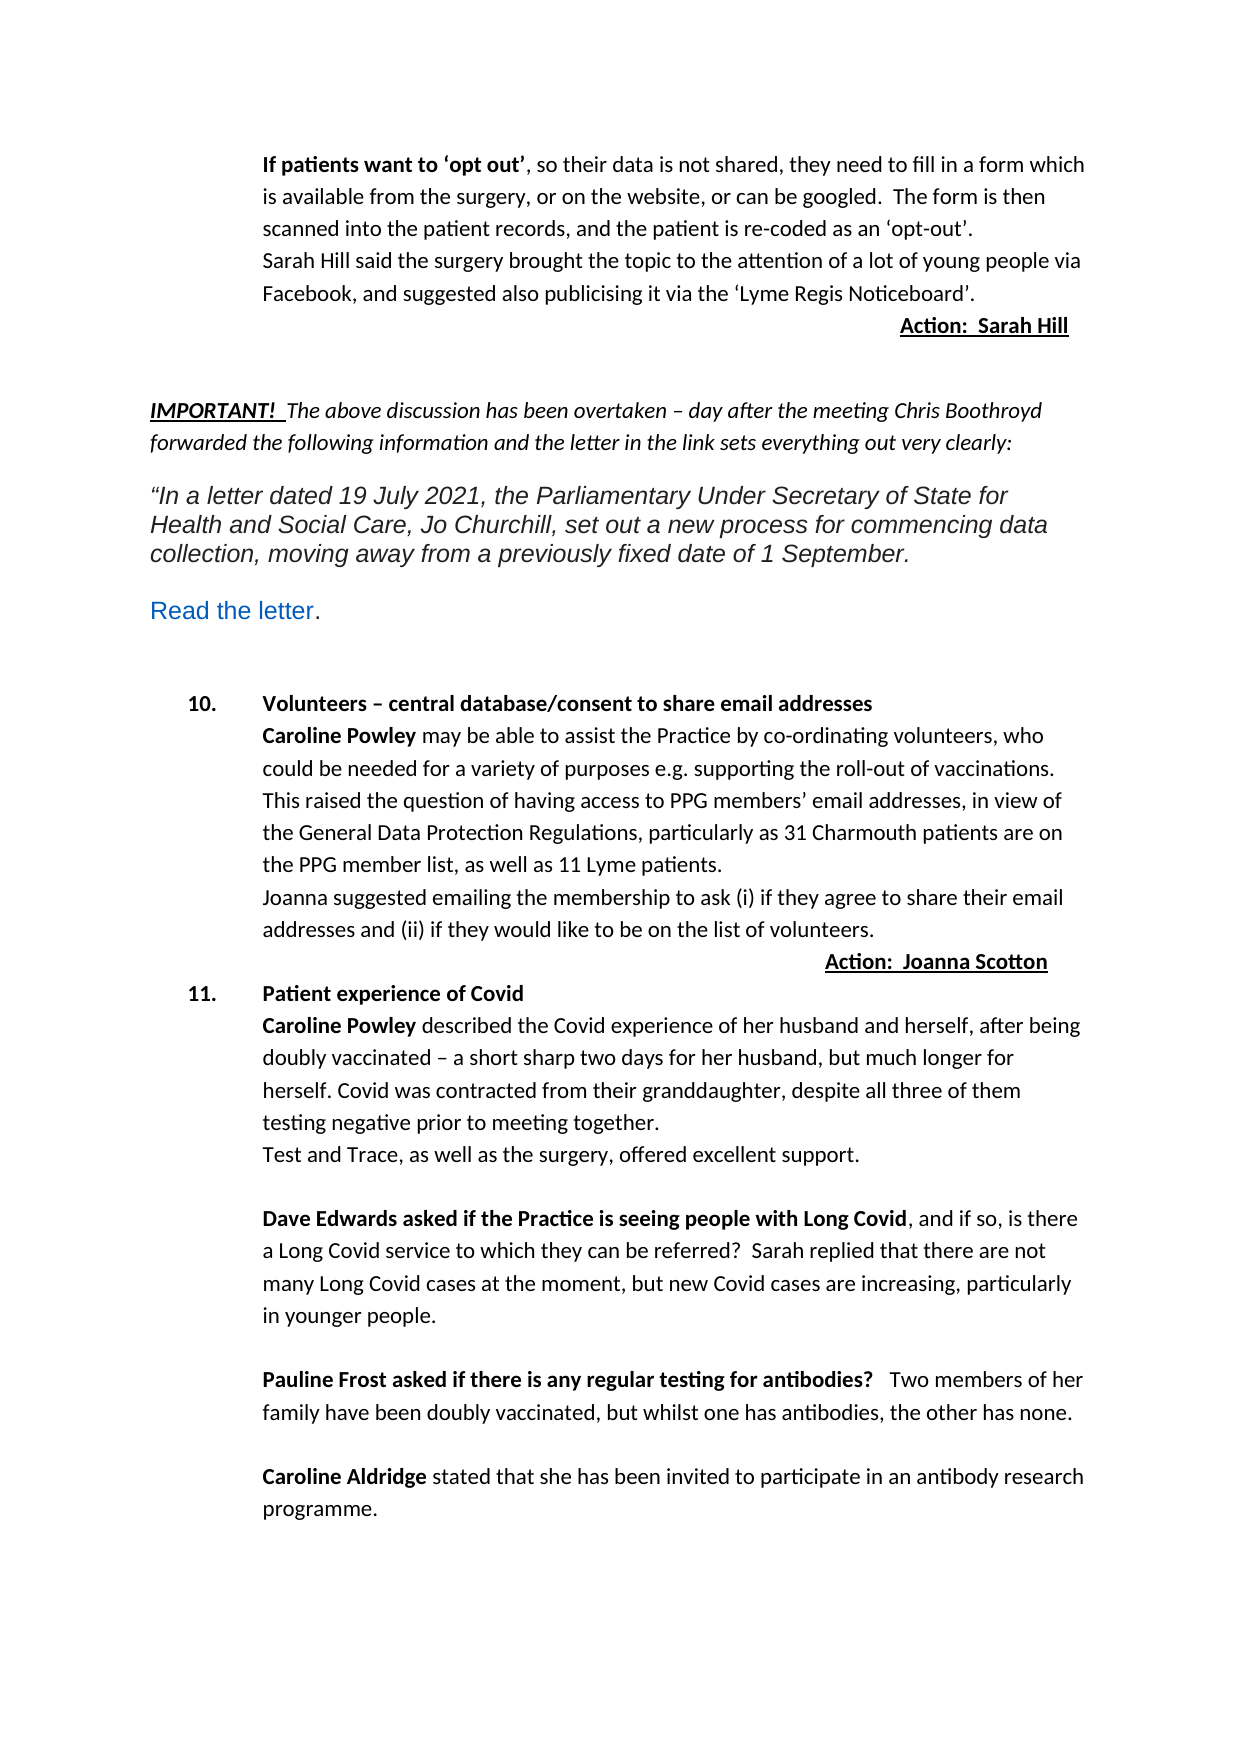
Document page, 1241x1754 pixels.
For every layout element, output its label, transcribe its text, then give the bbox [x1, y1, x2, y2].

list Action: Joanna Scotton [262, 947, 1090, 975]
list Joanna suggested emailing the membership to ask (i) if they agree to share their email addresses and (ii) if they would like to be on the list of volunteers. [262, 883, 1090, 943]
list Sarah Hill said the surgery brought the topic to the attention of a lot of young people via Facebook, and suggested also publicising it via the ‘Lyme Regis Noticeboard’. Action: Sarah Hill [262, 247, 1090, 339]
list Volunteers – central database/consent to share email addresses [187, 689, 1090, 717]
list Test and Trace, as well as the surgery, offered excellent support. [262, 1140, 1090, 1168]
text “In a letter dated 19 July 2021, the Parliamentary Under Secretary of State for Health and Social Care, Jo Churchill, set out a new process for commencing data collection, moving away from a previously fixed date of 1 September. [150, 481, 1090, 568]
text IMPORTANT! The above discussion has been overtaken – day after the meeting Chris Boothroyd forwarded the following information and the letter in the link sets everything out very clearly: [150, 396, 1090, 456]
list Caroline Powley described the Covid experience of her husband and herself, after being doubly vaccinated – a short sharp two days for her husband, but much longer for herself. Covid was contracted from their granddaughter, despite all three of them testing negative prior to meeting together. [262, 1011, 1090, 1136]
list Caroline Powley may be able to assist the Practice by co-ordinating volunteers, who could be needed for a variety of purposes e.g. supporting the roll-out of vaccinations. [262, 722, 1090, 782]
text Read the letter. [150, 596, 1090, 625]
list Patient experience of Covid [187, 979, 1090, 1007]
list Pauline Frost asked if there is any regular testing for antibodies? Two members of her family have been doubly vaccinated, but whilst one has antibodies, the other has none. [262, 1365, 1090, 1426]
list This raised the question of having access to PPG members’ email addresses, in view of the General Data Protection Regulations, particularly as 31 Charmouth patients are on the PPG member list, as well as 11 Lyme patients. [262, 786, 1090, 878]
list Caroline Aldridge stated that she has been invited to participate in an antibody research programme. [262, 1462, 1090, 1522]
list If patients want to ‘opt out’, so their data is not shared, they need to fill in a form which is available from the surgery, or on the website, or can be googled. The form is then scanned into the patient records, and the patient is re-coded as an ‘opt-out’. [262, 150, 1090, 242]
list Dave Edwards asked if the Practice is seeing people with Long Covid, and if so, is there a Long Covid service to which they can be referred? Sarah replied that there are not many Long Covid cases at the moment, but new Covid cases are increasing, particularly in younger people. [262, 1204, 1090, 1329]
